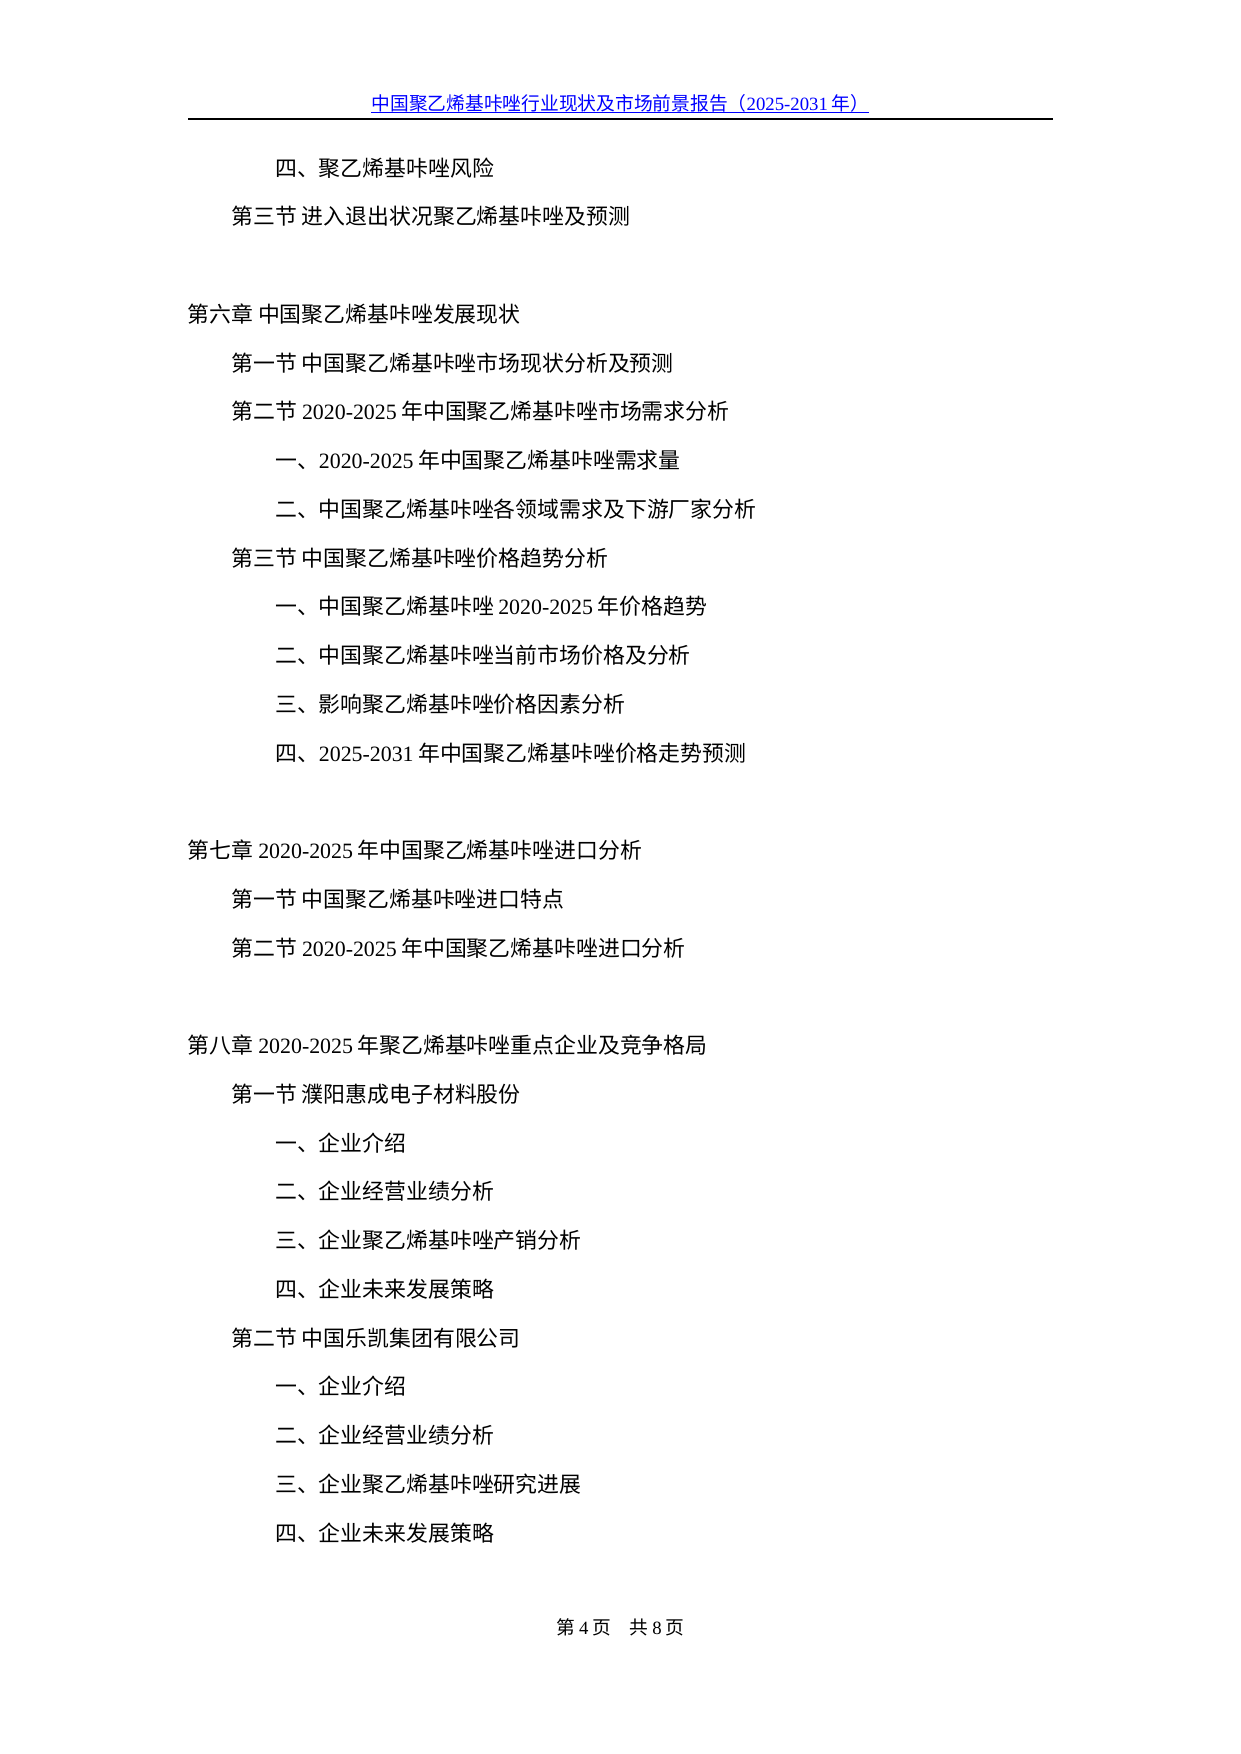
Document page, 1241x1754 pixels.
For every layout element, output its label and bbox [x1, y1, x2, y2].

text [187, 150, 1053, 1548]
